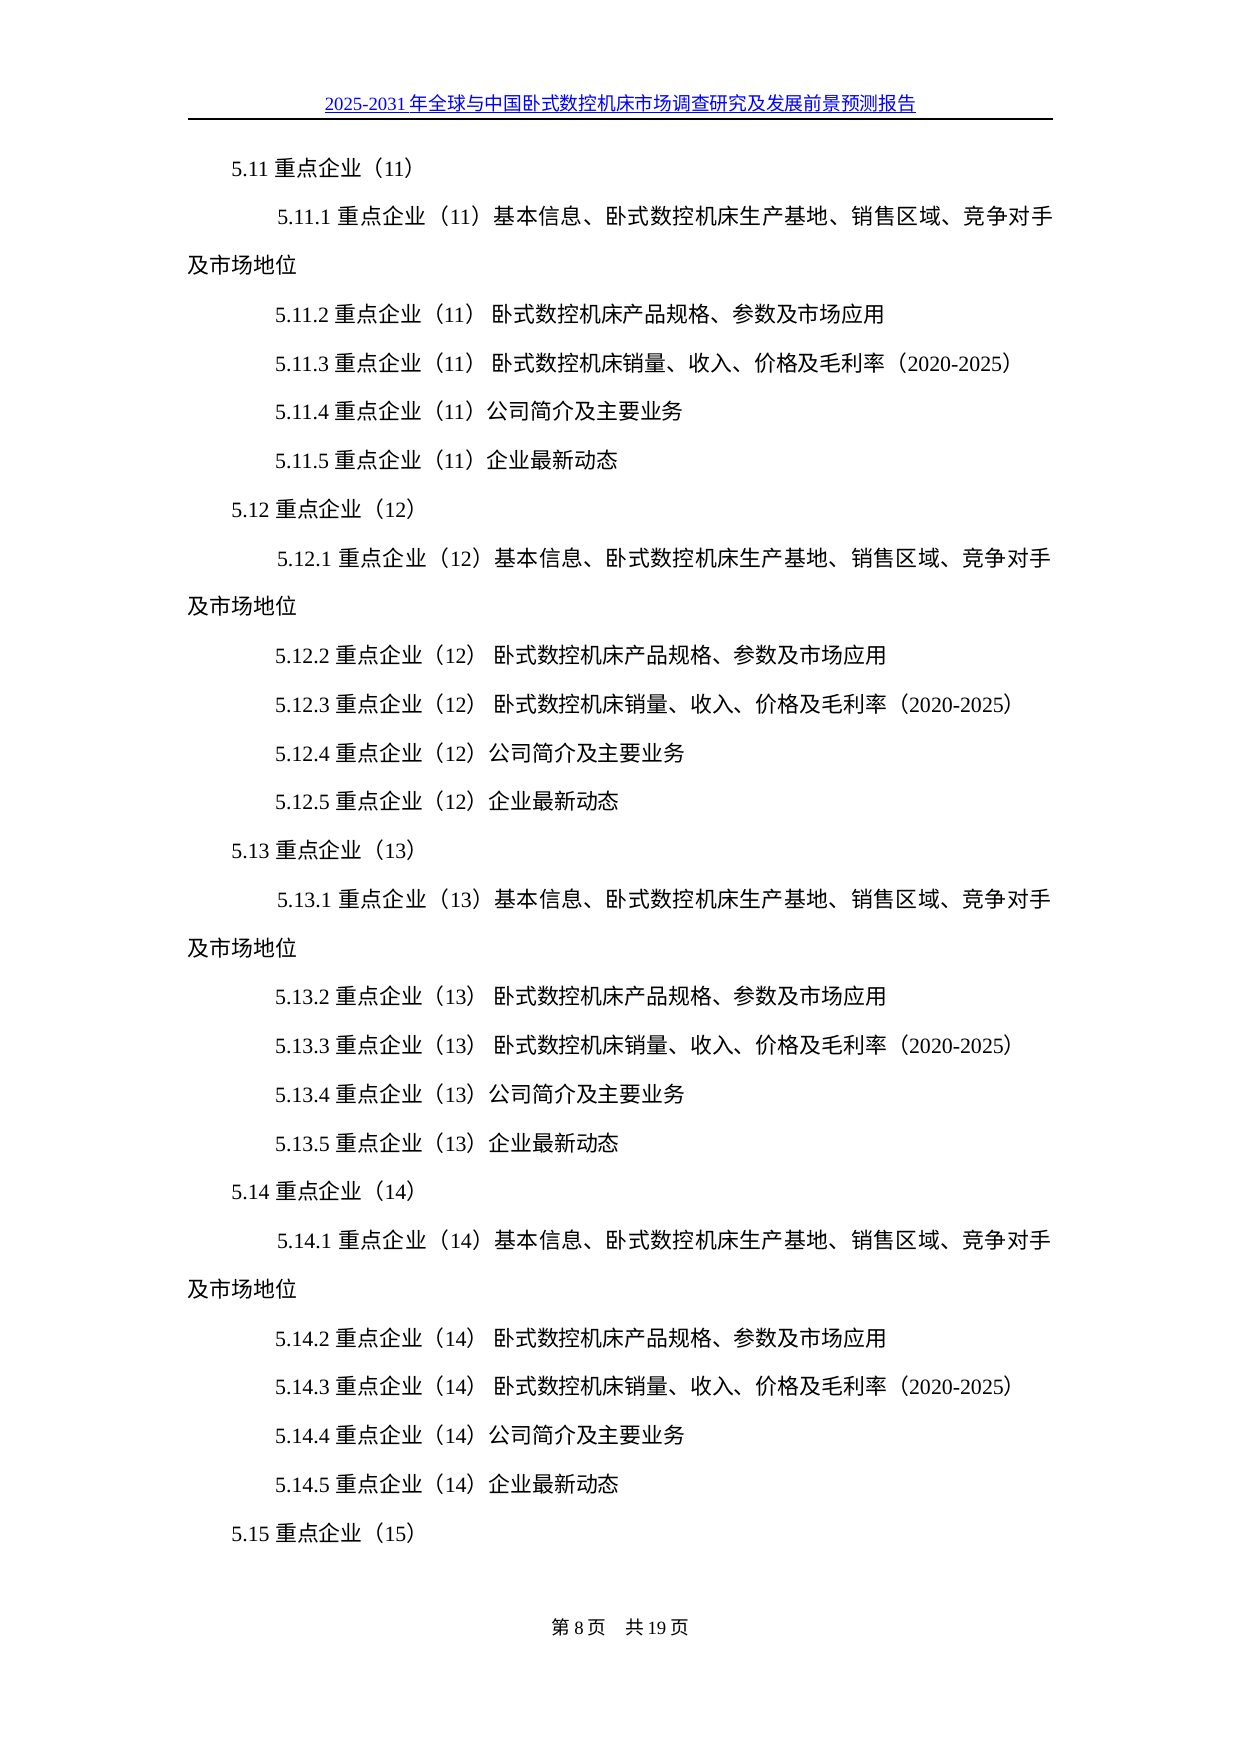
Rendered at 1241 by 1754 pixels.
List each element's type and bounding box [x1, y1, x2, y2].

text [187, 150, 1053, 1548]
